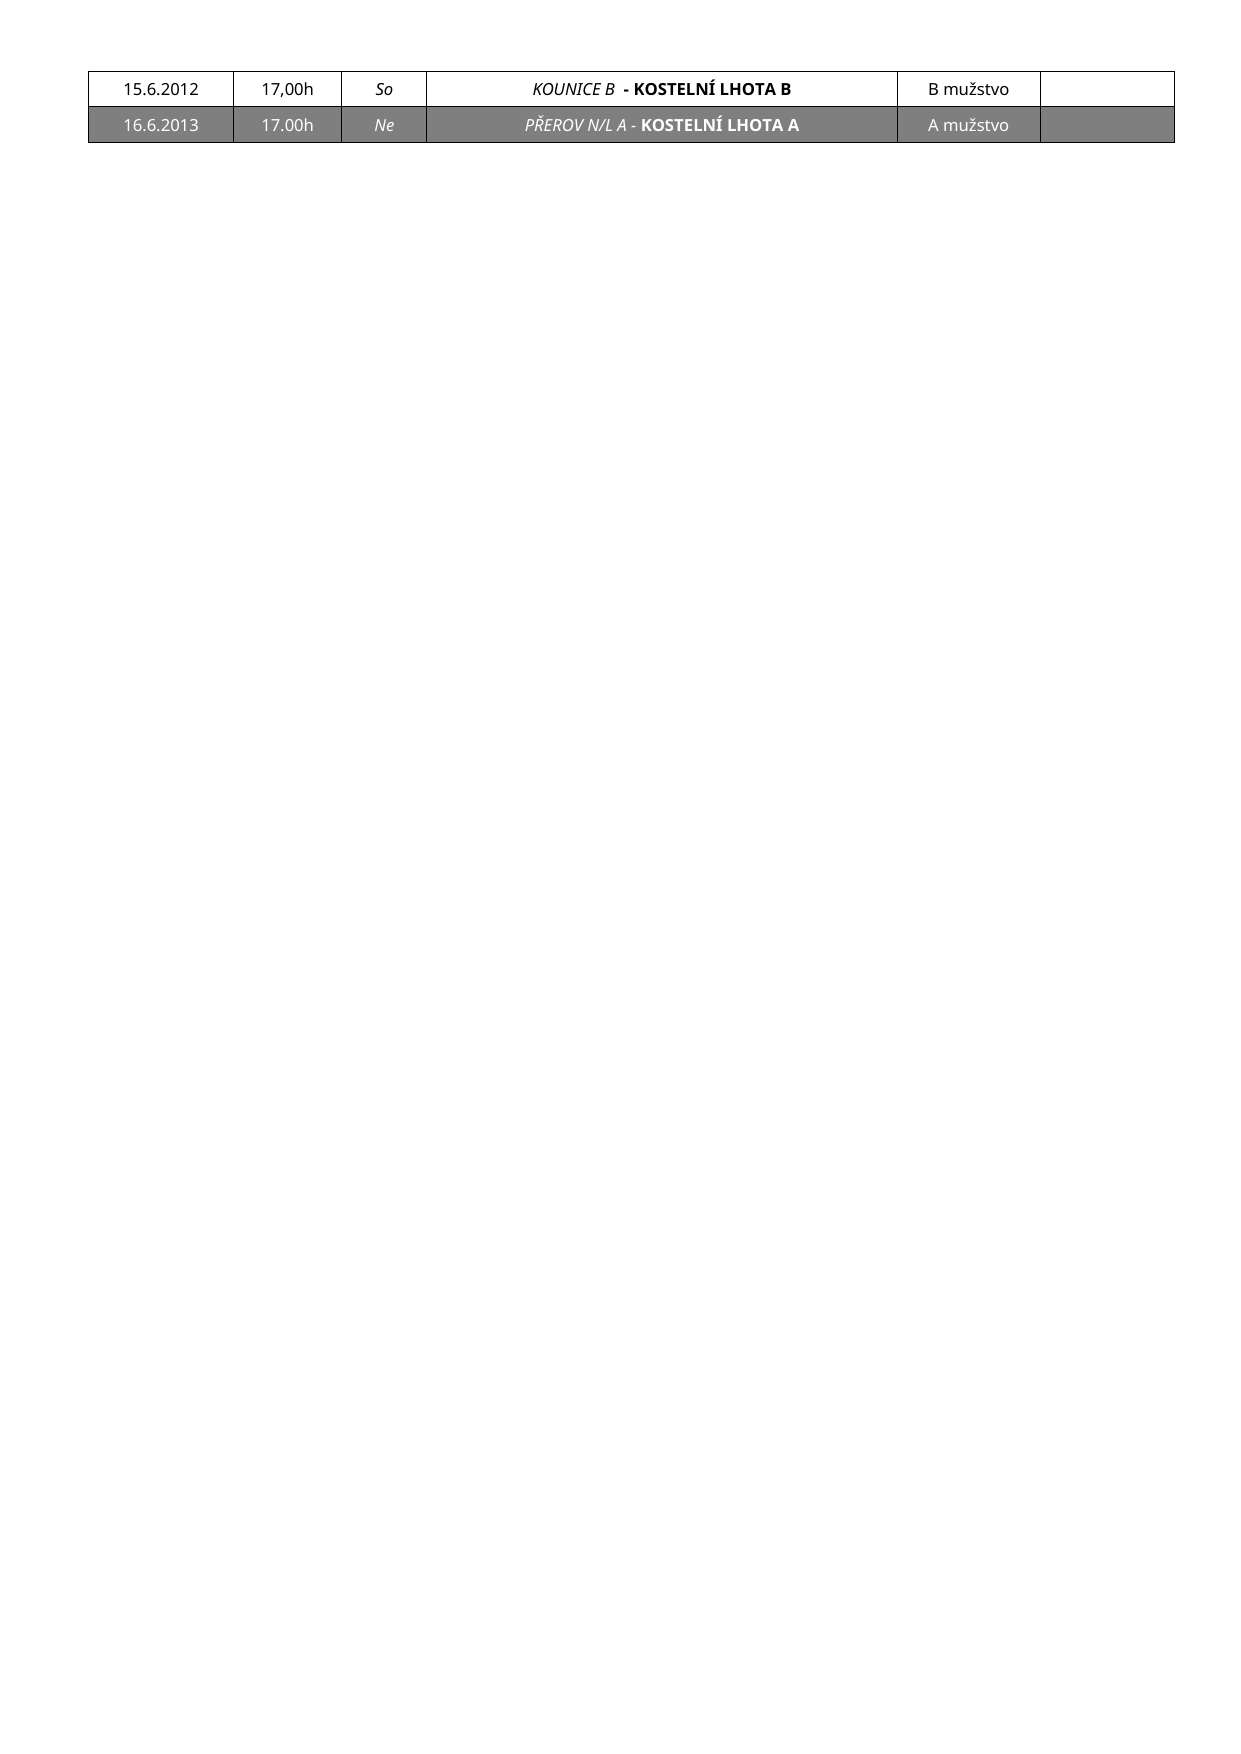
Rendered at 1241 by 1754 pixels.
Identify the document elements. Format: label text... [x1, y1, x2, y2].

table_cell A mužstvo [898, 107, 1040, 142]
table_cell 16.6.2013 [89, 107, 233, 142]
table_cell PŘEROV N/L A - KOSTELNÍ LHOTA A [427, 107, 897, 142]
table_cell So [342, 72, 426, 106]
table_cell 17.00h [234, 107, 341, 142]
table_cell [1041, 107, 1174, 142]
table_cell B mužstvo [898, 72, 1040, 106]
table_cell [1041, 72, 1174, 106]
table_cell 17,00h [234, 72, 341, 106]
table_cell KOUNICE B - KOSTELNÍ LHOTA B [427, 72, 897, 106]
table_cell 15.6.2012 [89, 72, 233, 106]
table_cell Ne [342, 107, 426, 142]
